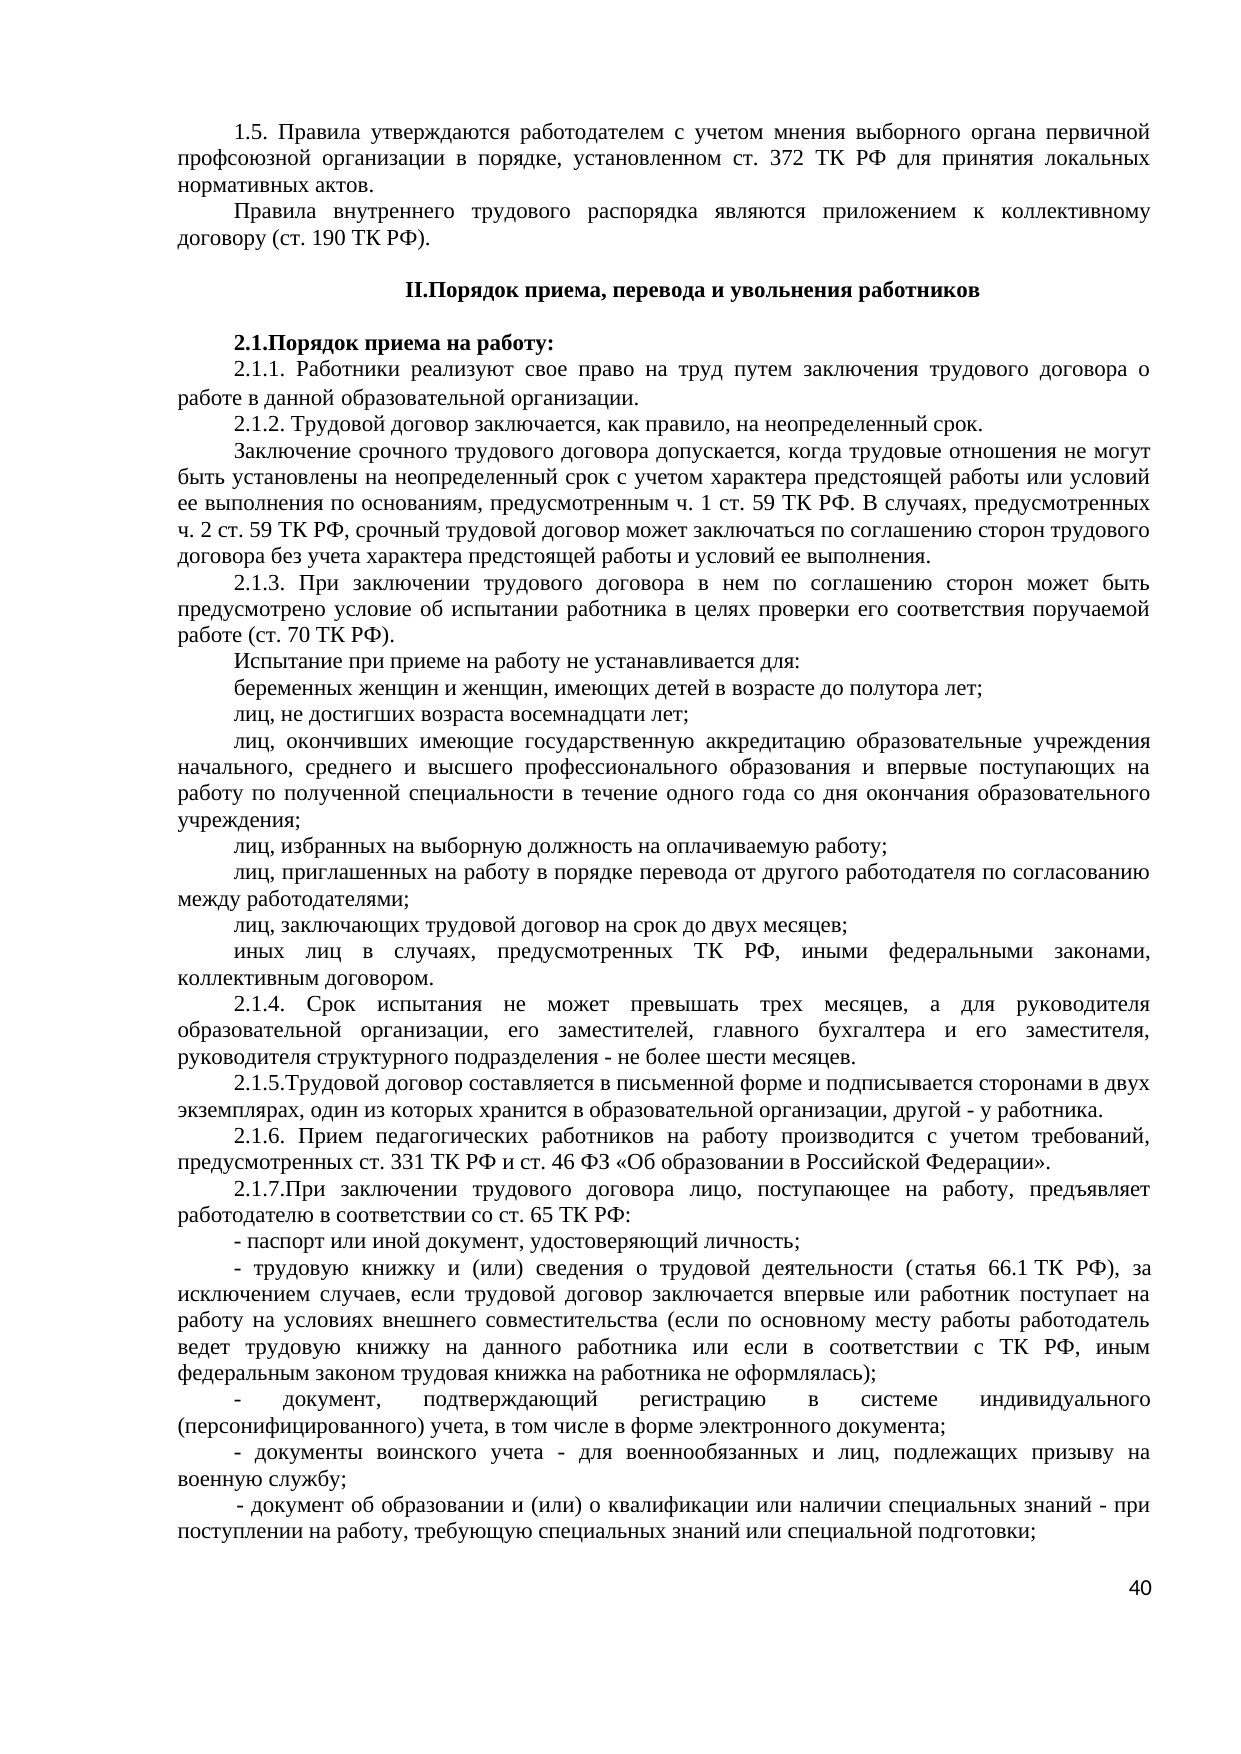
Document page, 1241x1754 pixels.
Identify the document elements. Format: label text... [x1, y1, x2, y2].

text - документ об образовании и (или) о квалификации или наличии специальных знаний - при поступлении на работу, требующую специальных знаний или специальной подготовки; [177, 1491, 1152, 1544]
text иных лиц в случаях, предусмотренных ТК РФ, иными федеральными законами, коллективным договором. [177, 937, 1152, 990]
text лиц, не достигших возраста восемнадцати лет; [177, 700, 1152, 727]
text 2.1.Порядок приема на работу: [177, 329, 1152, 355]
text 2.1.3. При заключении трудового договора в нем по соглашению сторон может быть предусмотрено условие об испытании работника в целях проверки его соответствия поручаемой работе (ст. 70 ТК РФ). [177, 568, 1152, 648]
text Заключение срочного трудового договора допускается, когда трудовые отношения не могут быть установлены на неопределенный срок с учетом характера предстоящей работы или условий ее выполнения по основаниям, предусмотренным ч. 1 ст. 59 ТК РФ. В случаях, предусмотренных ч. 2 ст. 59 ТК РФ, срочный трудовой договор может заключаться по соглашению сторон трудового договора без учета характера предстоящей работы и условий ее выполнения. [177, 437, 1152, 568]
text Правила внутреннего трудового распорядка являются приложением к коллективному договору (ст. 190 ТК РФ). [177, 197, 1152, 250]
text 2.1.5.Трудовой договор составляется в письменной форме и подписывается сторонами в двух экземплярах, один из которых хранится в образовательной организации, другой - у работника. [177, 1069, 1152, 1122]
text 2.1.6. Прием педагогических работников на работу производится с учетом требований, предусмотренных ст. 331 ТК РФ и ст. 46 ФЗ «Об образовании в Российской Федерации». [177, 1122, 1152, 1175]
text 1.5. Правила утверждаются работодателем с учетом мнения выборного органа первичной профсоюзной организации в порядке, установленном ст. 372 ТК РФ для принятия локальных нормативных актов. [177, 118, 1152, 197]
text 2.1.1. Работники реализуют свое право на труд путем заключения трудового договора о работе в данной образовательной организации. [177, 355, 1152, 410]
text 2.1.2. Трудовой договор заключается, как правило, на неопределенный срок. [177, 410, 1152, 437]
text - документ, подтверждающий регистрацию в системе индивидуального (персонифицированного) учета, в том числе в форме электронного документа; [177, 1386, 1152, 1438]
text лиц, заключающих трудовой договор на срок до двух месяцев; [177, 911, 1152, 937]
text II.Порядок приема, перевода и увольнения работников [177, 276, 1152, 303]
text - документы воинского учета - для военнообязанных и лиц, подлежащих призыву на военную службу; [177, 1438, 1152, 1491]
text лиц, окончивших имеющие государственную аккредитацию образовательные учреждения начального, среднего и высшего профессионального образования и впервые поступающих на работу по полученной специальности в течение одного года со дня окончания образовательного учреждения; [177, 727, 1152, 832]
text Испытание при приеме на работу не устанавливается для: [177, 648, 1152, 674]
text - трудовую книжку и (или) сведения о трудовой деятельности (статья 66.1 ТК РФ), за исключением случаев, если трудовой договор заключается впервые или работник поступает на работу на условиях внешнего совместительства (если по основному месту работы работодатель ведет трудовую книжку на данного работника или если в соответствии с ТК РФ, иным федеральным законом трудовая книжка на работника не оформлялась); [177, 1254, 1152, 1386]
text лиц, приглашенных на работу в порядке перевода от другого работодателя по согласованию между работодателями; [177, 858, 1152, 911]
text 2.1.7.При заключении трудового договора лицо, поступающее на работу, предъявляет работодателю в соответствии со ст. 65 ТК РФ: [177, 1175, 1152, 1227]
text лиц, избранных на выборную должность на оплачиваемую работу; [177, 832, 1152, 858]
text 2.1.4. Срок испытания не может превышать трех месяцев, а для руководителя образовательной организации, его заместителей, главного бухгалтера и его заместителя, руководителя структурного подразделения - не более шести месяцев. [177, 990, 1152, 1069]
text беременных женщин и женщин, имеющих детей в возрасте до полутора лет; [177, 674, 1152, 700]
text - паспорт или иной документ, удостоверяющий личность; [177, 1227, 1152, 1254]
